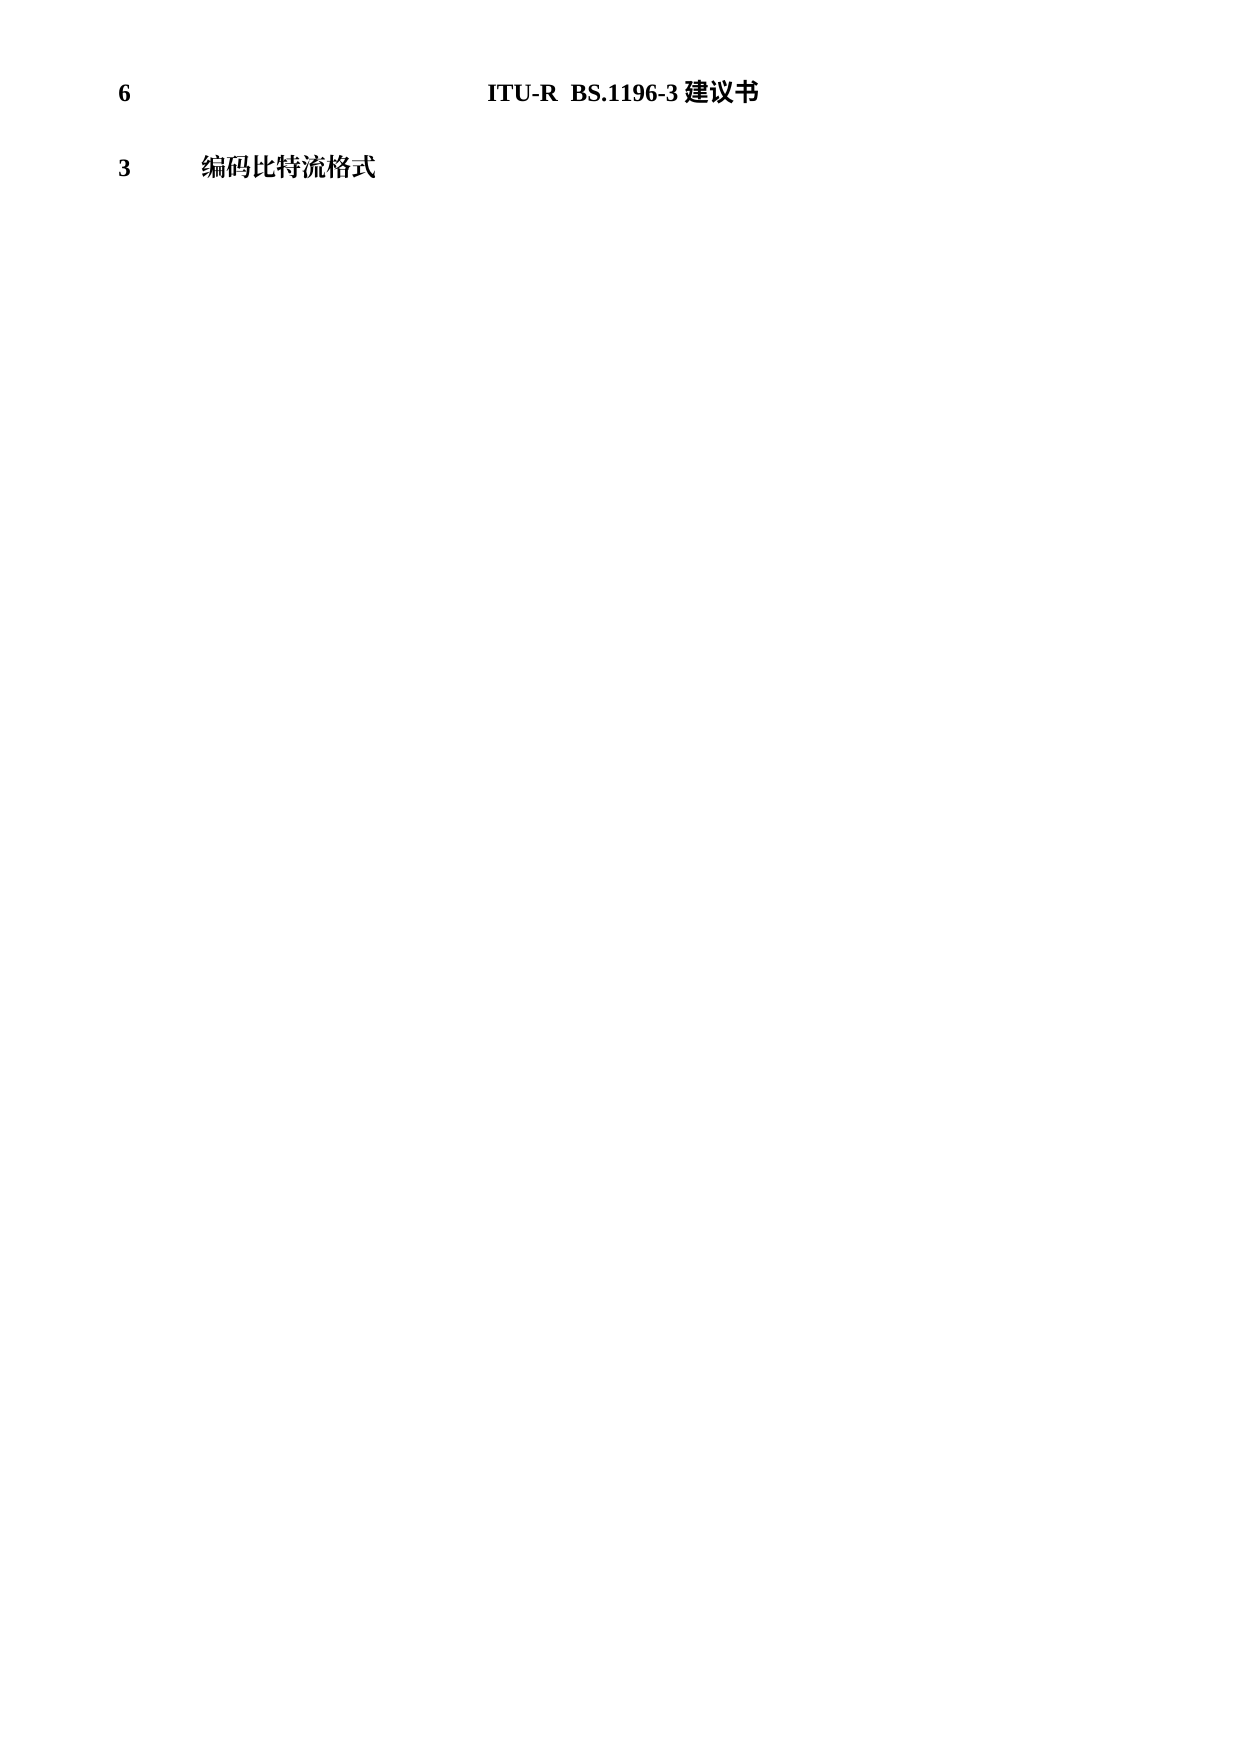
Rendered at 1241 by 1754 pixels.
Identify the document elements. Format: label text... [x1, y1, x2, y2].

subtitle 3 编码比特流格式 [118, 148, 1122, 184]
